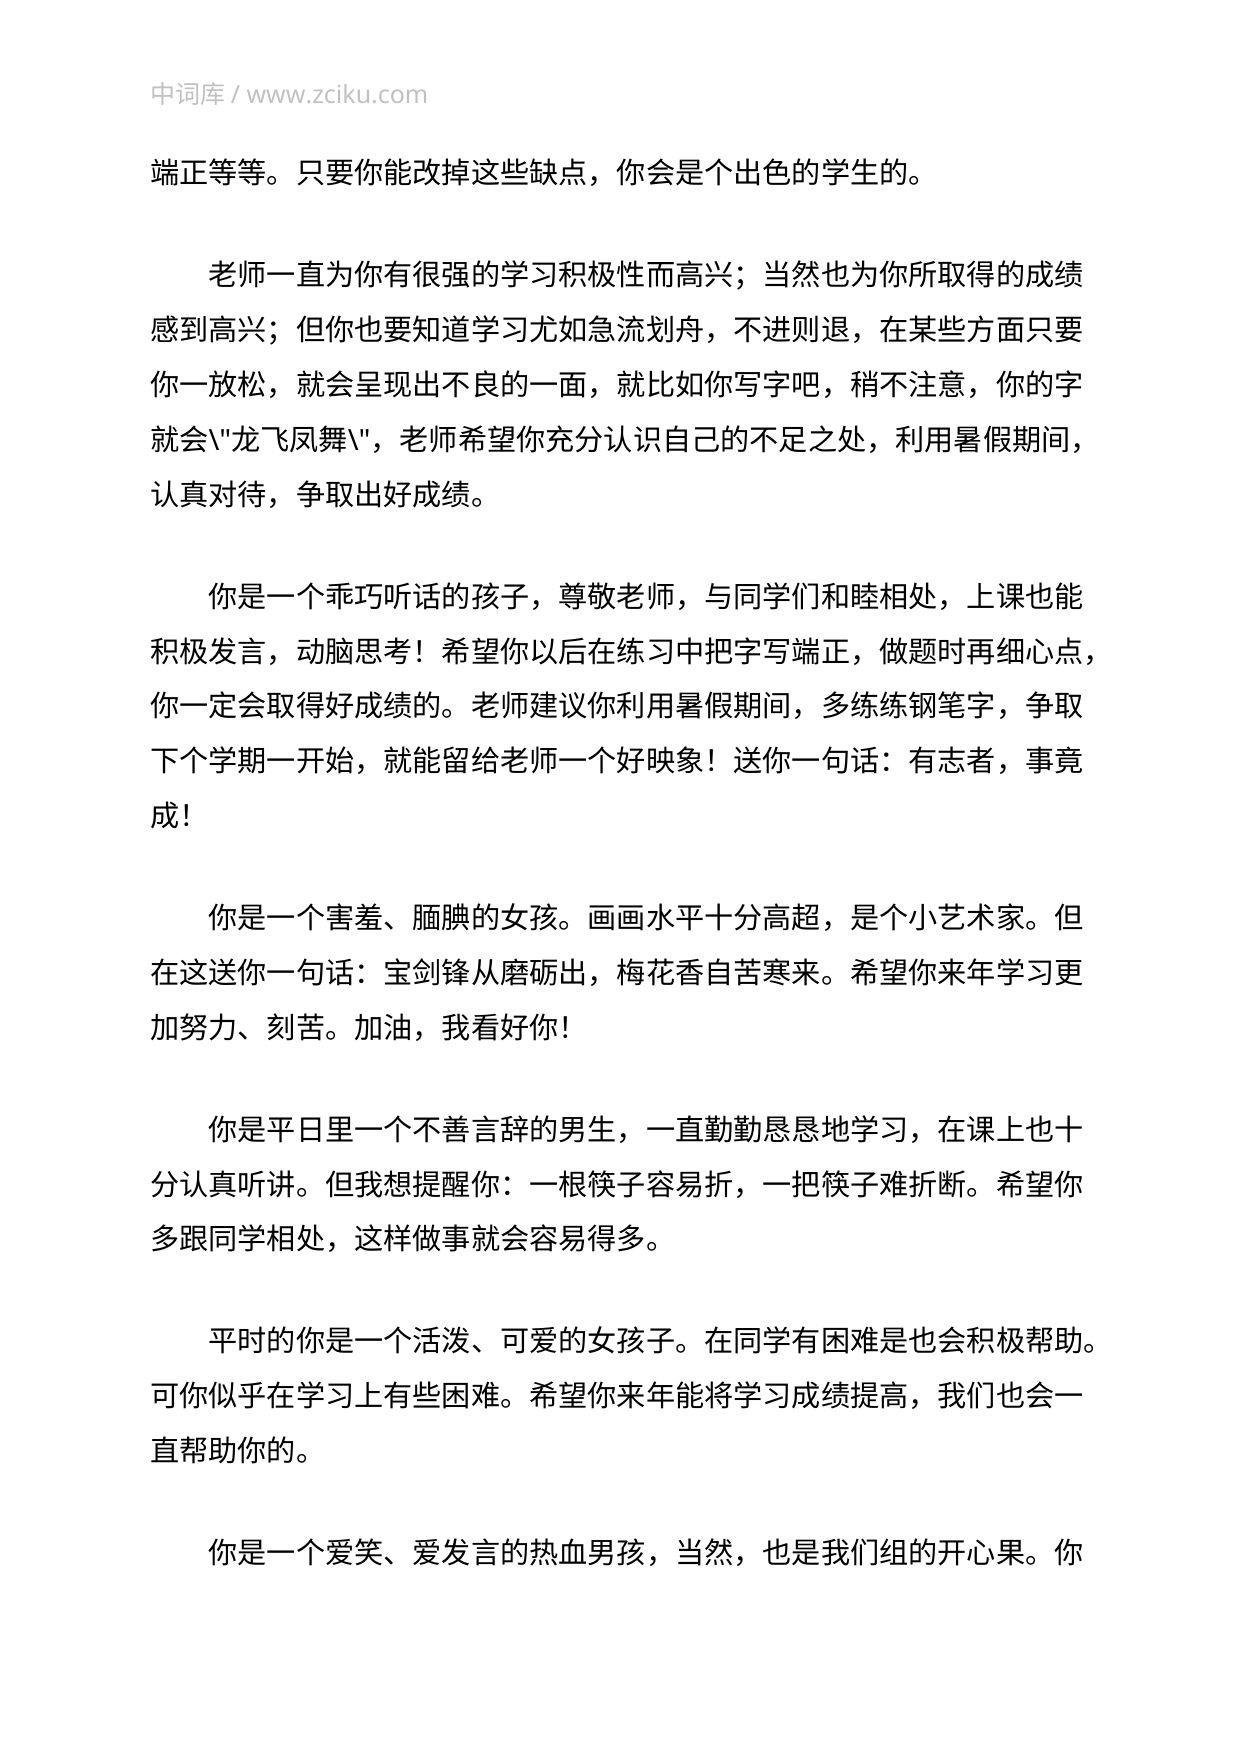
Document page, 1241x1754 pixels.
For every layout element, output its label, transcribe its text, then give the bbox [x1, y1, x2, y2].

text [150, 1529, 1090, 1572]
text 平时的你是一个活泼、可爱的女孩子。在同学有困难是也会积极帮助。可你似乎在学习上有些困难。希望你来年能将学习成绩提高，我们也会一直帮助你的。 [150, 1318, 1090, 1470]
text 你是平日里一个不善言辞的男生，一直勤勤恳恳地学习，在课上也十分认真听讲。但我想提醒你：一根筷子容易折，一把筷子难折断。希望你多跟同学相处，这样做事就会容易得多。 [150, 1106, 1090, 1258]
text 你是一个乖巧听话的孩子，尊敬老师，与同学们和睦相处，上课也能积极发言，动脑思考！希望你以后在练习中把字写端正，做题时再细心点，你一定会取得好成绩的。老师建议你利用暑假期间，多练练钢笔字，争取下个学期一开始，就能留给老师一个好映象！送你一句话：有志者，事竟成！ [150, 573, 1090, 835]
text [150, 150, 1090, 192]
text 老师一直为你有很强的学习积极性而高兴；当然也为你所取得的成绩感到高兴；但你也要知道学习尤如急流划舟，不进则退，在某些方面只要你一放松，就会呈现出不良的一面，就比如你写字吧，稍不注意，你的字就会\"龙飞凤舞\"，老师希望你充分认识自己的不足之处，利用暑假期间，认真对待，争取出好成绩。 [150, 252, 1090, 514]
text 你是一个害羞、腼腆的女孩。画画水平十分高超，是个小艺术家。但在这送你一句话：宝剑锋从磨砺出，梅花香自苦寒来。希望你来年学习更加努力、刻苦。加油，我看好你！ [150, 894, 1090, 1047]
